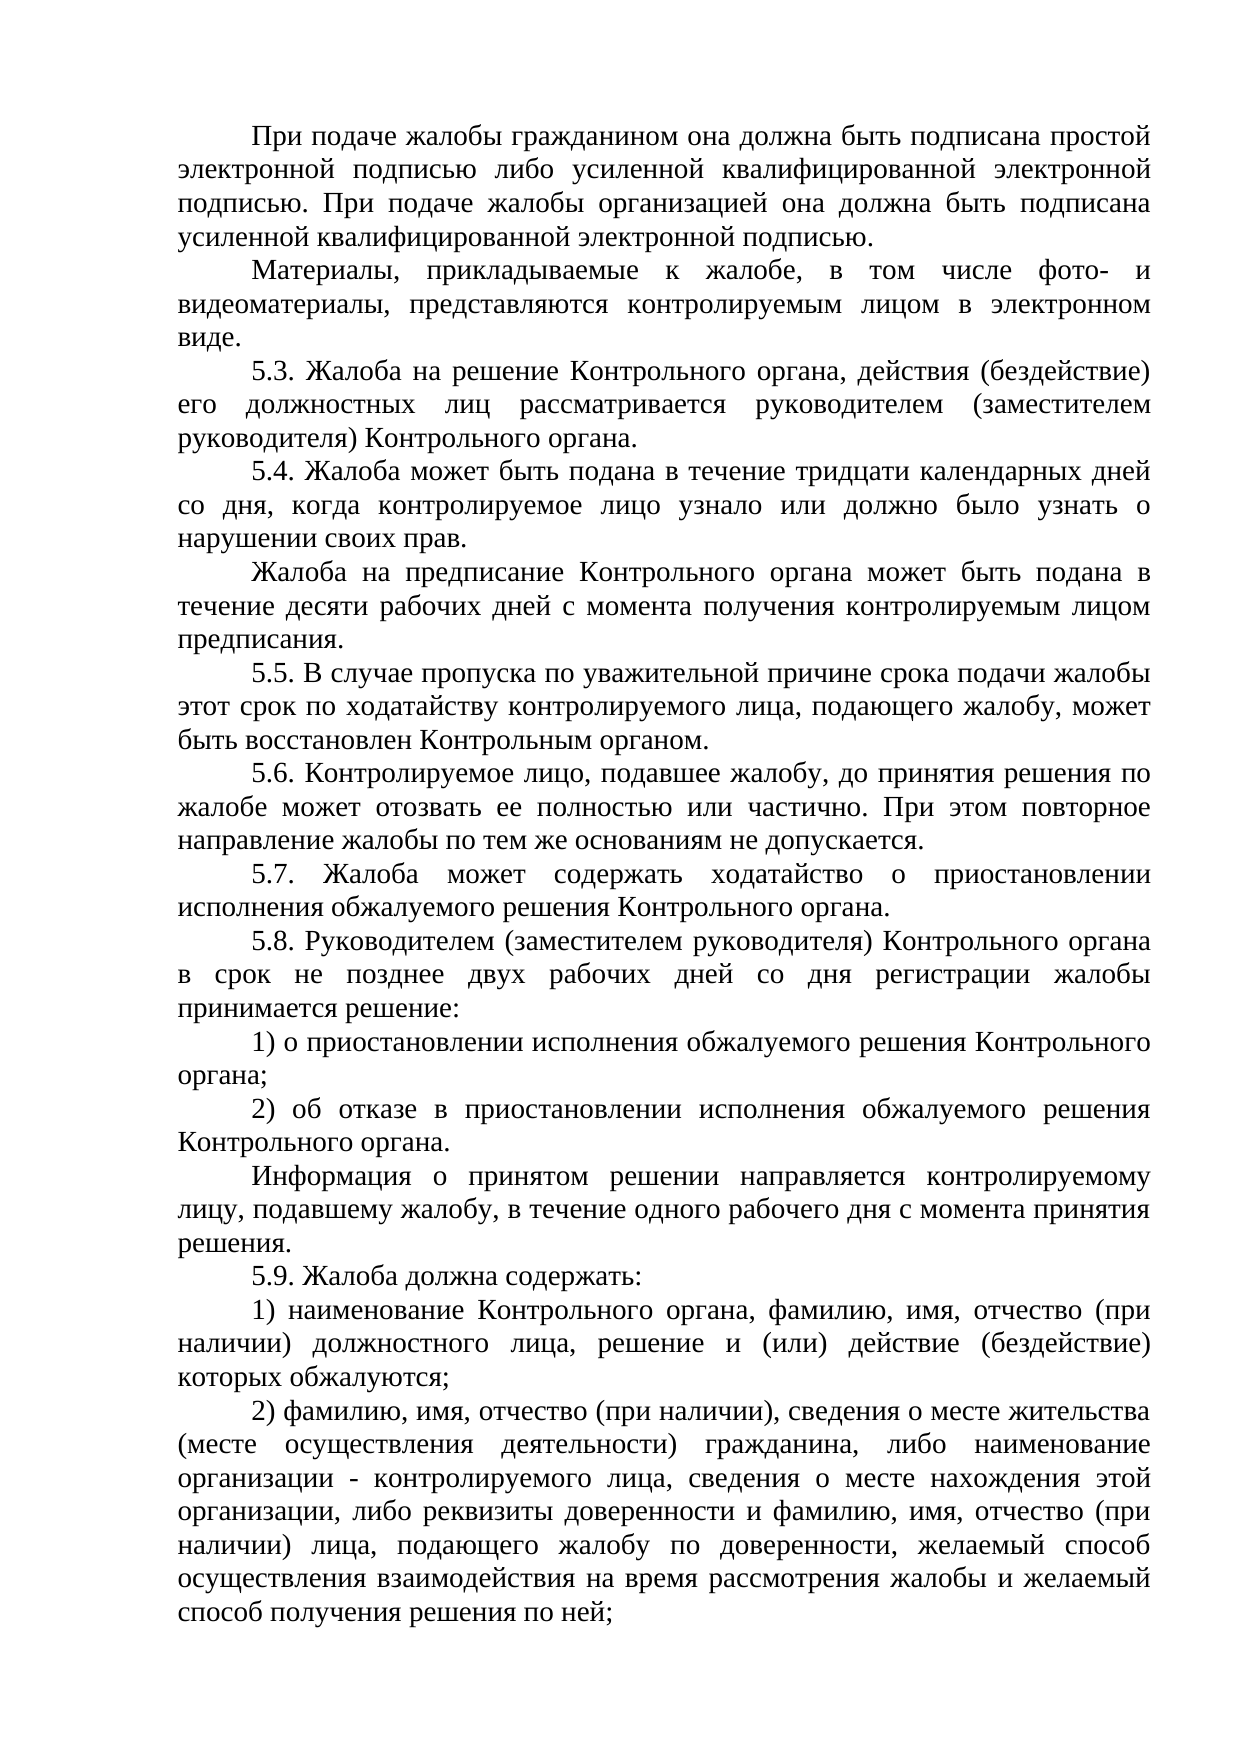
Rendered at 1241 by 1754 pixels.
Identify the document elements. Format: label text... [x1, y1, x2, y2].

text При подаче жалобы гражданином она должна быть подписана простой электронной подписью либо усиленной квалифицированной электронной подписью. При подаче жалобы организацией она должна быть подписана усиленной квалифицированной электронной подписью. [177, 118, 1152, 252]
text Жалоба на предписание Контрольного органа может быть подана в течение десяти рабочих дней с момента получения контролируемым лицом предписания. [177, 554, 1152, 655]
text Информация о принятом решении направляется контролируемому лицу, подавшему жалобу, в течение одного рабочего дня с момента принятия решения. [177, 1158, 1152, 1258]
text 5.5. В случае пропуска по уважительной причине срока подачи жалобы этот срок по ходатайству контролируемого лица, подающего жалобу, может быть восстановлен Контрольным органом. [177, 655, 1152, 755]
text 2) об отказе в приостановлении исполнения обжалуемого решения Контрольного органа. [177, 1091, 1152, 1158]
text 5.8. Руководителем (заместителем руководителя) Контрольного органа в срок не позднее двух рабочих дней со дня регистрации жалобы принимается решение: [177, 923, 1152, 1024]
text 5.4. Жалоба может быть подана в течение тридцати календарных дней со дня, когда контролируемое лицо узнало или должно было узнать о нарушении своих прав. [177, 453, 1152, 554]
text Материалы, прикладываемые к жалобе, в том числе фото- и видеоматериалы, представляются контролируемым лицом в электронном виде. [177, 252, 1152, 353]
text 1) о приостановлении исполнения обжалуемого решения Контрольного органа; [177, 1024, 1152, 1091]
text 5.3. Жалоба на решение Контрольного органа, действия (бездействие) его должностных лиц рассматривается руководителем (заместителем руководителя) Контрольного органа. [177, 353, 1152, 453]
text 1) наименование Контрольного органа, фамилию, имя, отчество (при наличии) должностного лица, решение и (или) действие (бездействие) которых обжалуются; [177, 1292, 1152, 1393]
text 5.7. Жалоба может содержать ходатайство о приостановлении исполнения обжалуемого решения Контрольного органа. [177, 856, 1152, 923]
text 5.6. Контролируемое лицо, подавшее жалобу, до принятия решения по жалобе может отозвать ее полностью или частично. При этом повторное направление жалобы по тем же основаниям не допускается. [177, 755, 1152, 856]
list 5.9. Жалоба должна содержать: [251, 1258, 1152, 1292]
text 2) фамилию, имя, отчество (при наличии), сведения о месте жительства (месте осуществления деятельности) гражданина, либо наименование организации - контролируемого лица, сведения о месте нахождения этой организации, либо реквизиты доверенности и фамилию, имя, отчество (при наличии) лица, подающего жалобу по доверенности, желаемый способ осуществления взаимодействия на время рассмотрения жалобы и желаемый способ получения решения по ней; [177, 1393, 1152, 1627]
